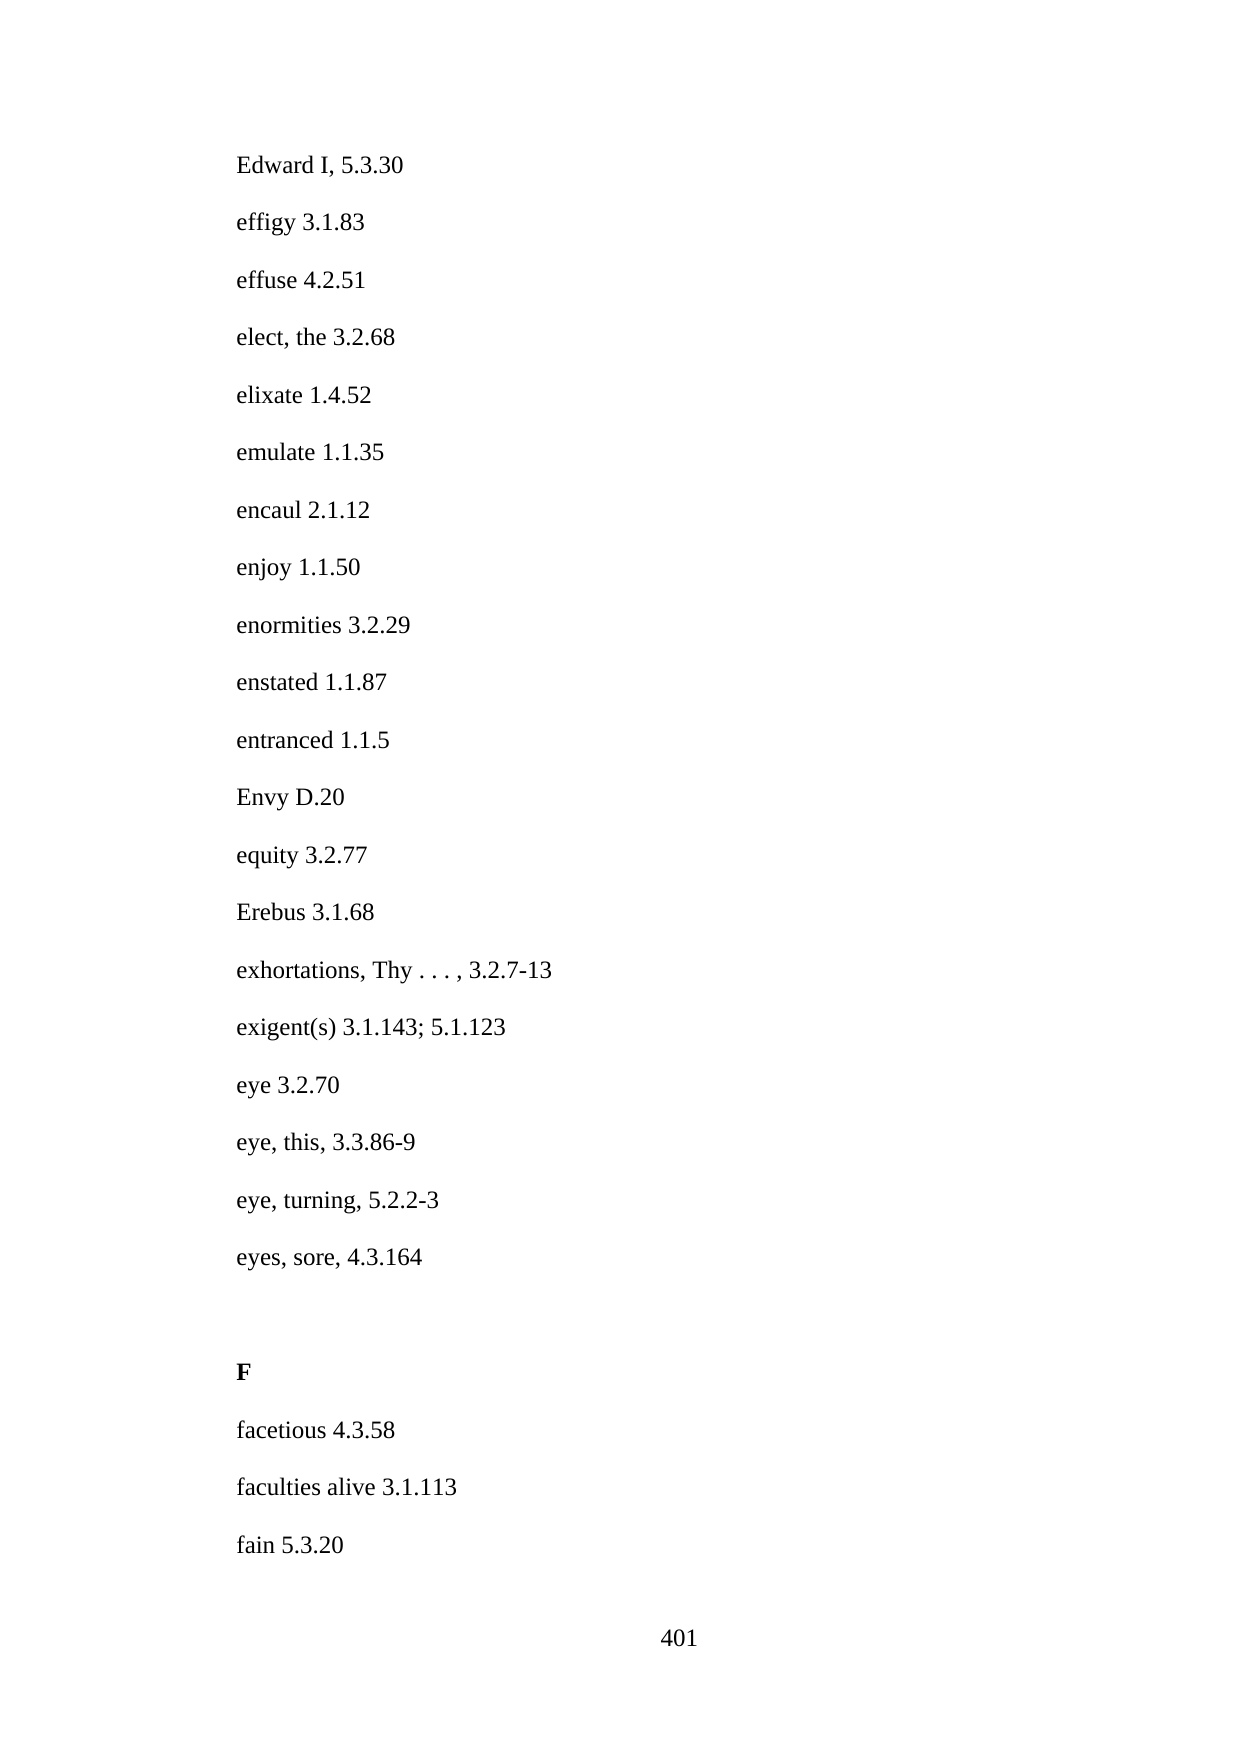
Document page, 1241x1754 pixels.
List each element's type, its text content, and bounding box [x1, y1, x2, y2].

text enjoy 1.1.50 [236, 552, 1122, 581]
text eye, turning, 5.2.2-3 [236, 1185, 1122, 1214]
text eye, this, 3.3.86-9 [236, 1127, 1122, 1156]
text encaul 2.1.12 [236, 495, 1122, 524]
text Erebus 3.1.68 [236, 897, 1122, 926]
text effigy 3.1.83 [236, 207, 1122, 236]
text equity 3.2.77 [236, 840, 1122, 869]
text eyes, sore, 4.3.164 [236, 1242, 1122, 1271]
text faculties alive 3.1.113 [236, 1472, 1122, 1501]
text fain 5.3.20 [236, 1530, 1122, 1559]
text effuse 4.2.51 [236, 265, 1122, 294]
text Edward I, 5.3.30 [236, 150, 1122, 179]
text eye 3.2.70 [236, 1070, 1122, 1099]
text emulate 1.1.35 [236, 437, 1122, 466]
text elect, the 3.2.68 [236, 322, 1122, 351]
text entranced 1.1.5 [236, 725, 1122, 754]
text F [236, 1357, 1122, 1386]
text facetious 4.3.58 [236, 1415, 1122, 1444]
text exigent(s) 3.1.143; 5.1.123 [236, 1012, 1122, 1041]
text elixate 1.4.52 [236, 380, 1122, 409]
text Envy D.20 [236, 782, 1122, 811]
text exhortations, Thy . . . , 3.2.7-13 [236, 955, 1122, 984]
text enstated 1.1.87 [236, 667, 1122, 696]
text enormities 3.2.29 [236, 610, 1122, 639]
